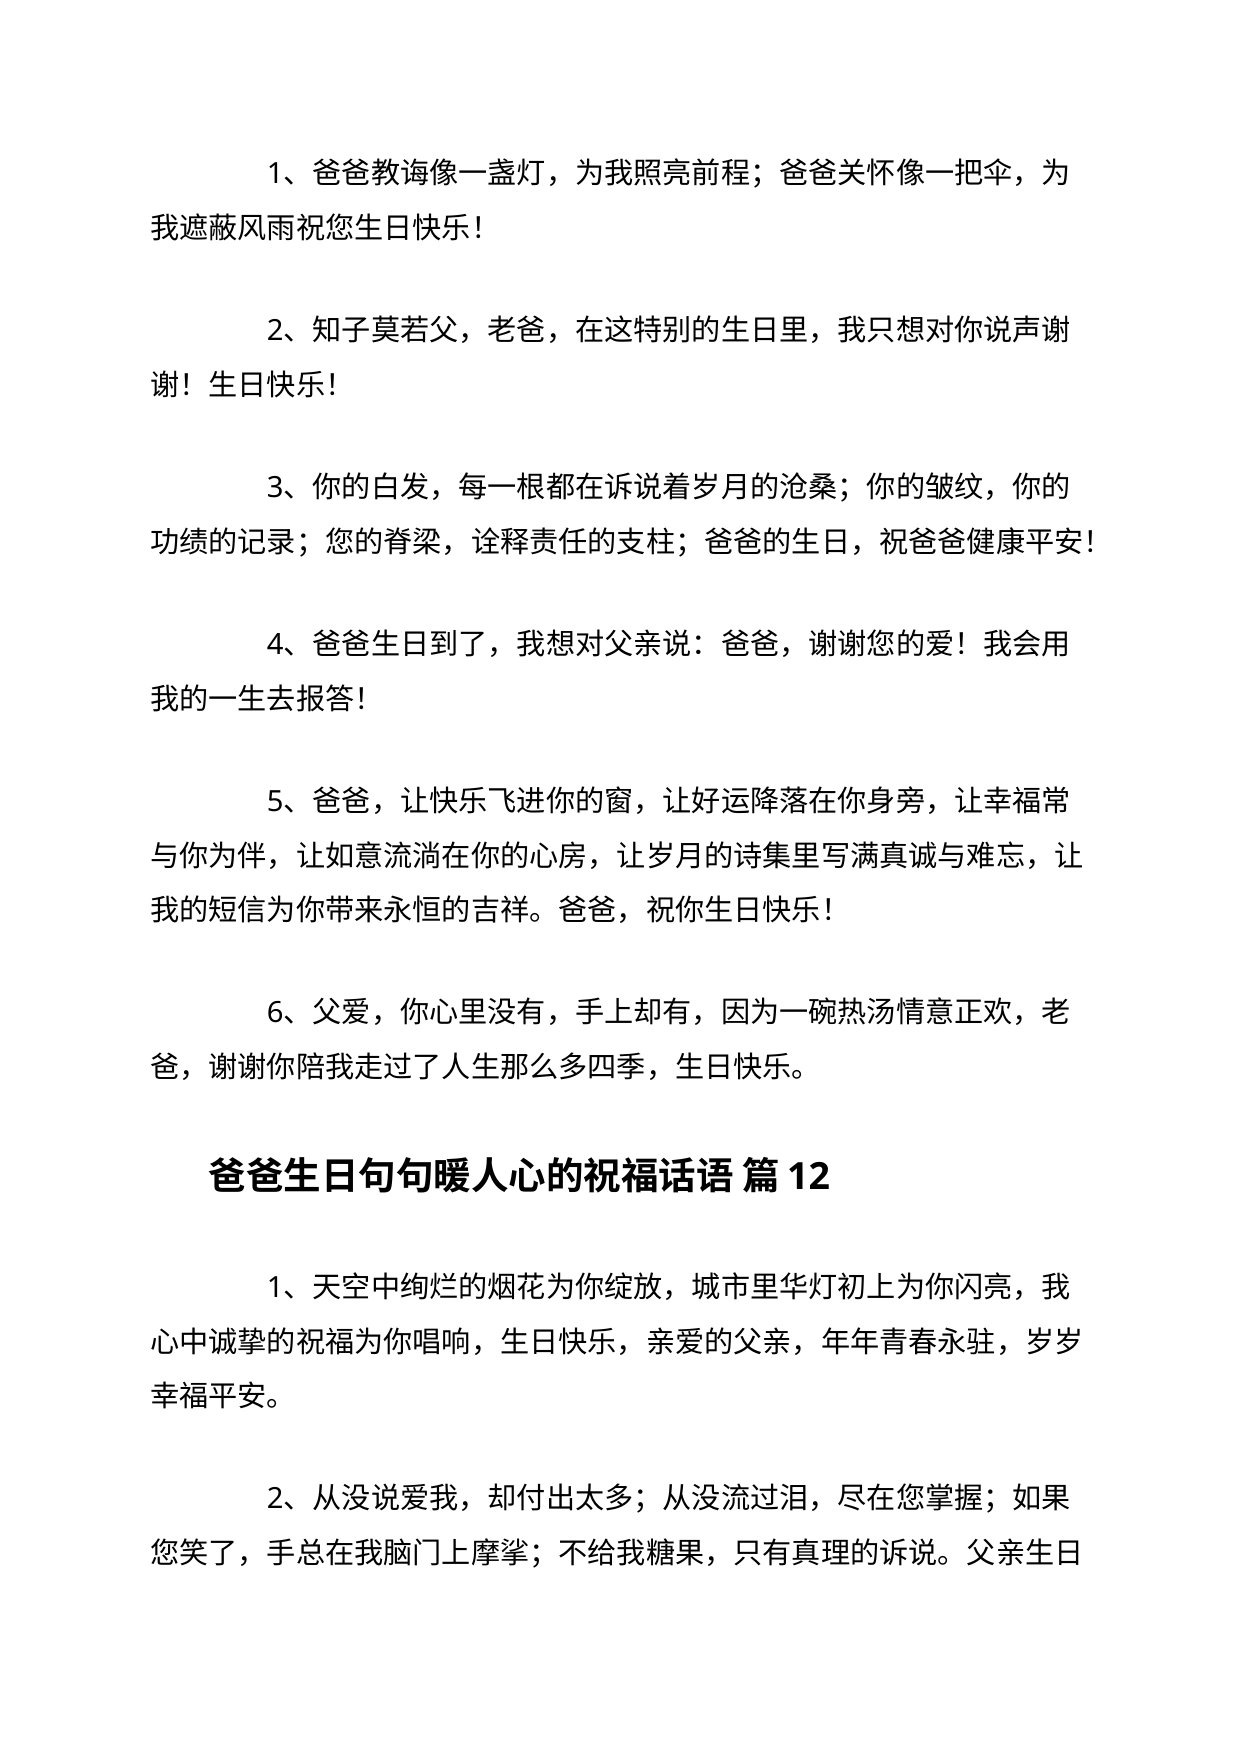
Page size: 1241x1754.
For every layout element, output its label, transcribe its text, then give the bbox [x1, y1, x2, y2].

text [150, 1475, 1090, 1572]
text 5、爸爸，让快乐飞进你的窗，让好运降落在你身旁，让幸福常与你为伴，让如意流淌在你的心房，让岁月的诗集里写满真诚与难忘，让我的短信为你带来永恒的吉祥。爸爸，祝你生日快乐！ [150, 777, 1090, 929]
text 1、天空中绚烂的烟花为你绽放，城市里华灯初上为你闪亮，我心中诚挚的祝福为你唱响，生日快乐，亲爱的父亲，年年青春永驻，岁岁幸福平安。 [150, 1263, 1090, 1415]
text 3、你的白发，每一根都在诉说着岁月的沧桑；你的皱纹，你的功绩的记录；您的脊梁，诠释责任的支柱；爸爸的生日，祝爸爸健康平安！ [150, 463, 1090, 561]
text 2、知子莫若父，老爸，在这特别的生日里，我只想对你说声谢谢！生日快乐！ [150, 307, 1090, 404]
text 1、爸爸教诲像一盏灯，为我照亮前程；爸爸关怀像一把伞，为我遮蔽风雨祝您生日快乐！ [150, 150, 1090, 247]
text 4、爸爸生日到了，我想对父亲说：爸爸，谢谢您的爱！我会用我的一生去报答！ [150, 620, 1090, 718]
text 6、父爱，你心里没有，手上却有，因为一碗热汤情意正欢，老爸，谢谢你陪我走过了人生那么多四季，生日快乐。 [150, 989, 1090, 1086]
text 爸爸生日句句暖人心的祝福话语 篇12 [150, 1146, 1090, 1200]
